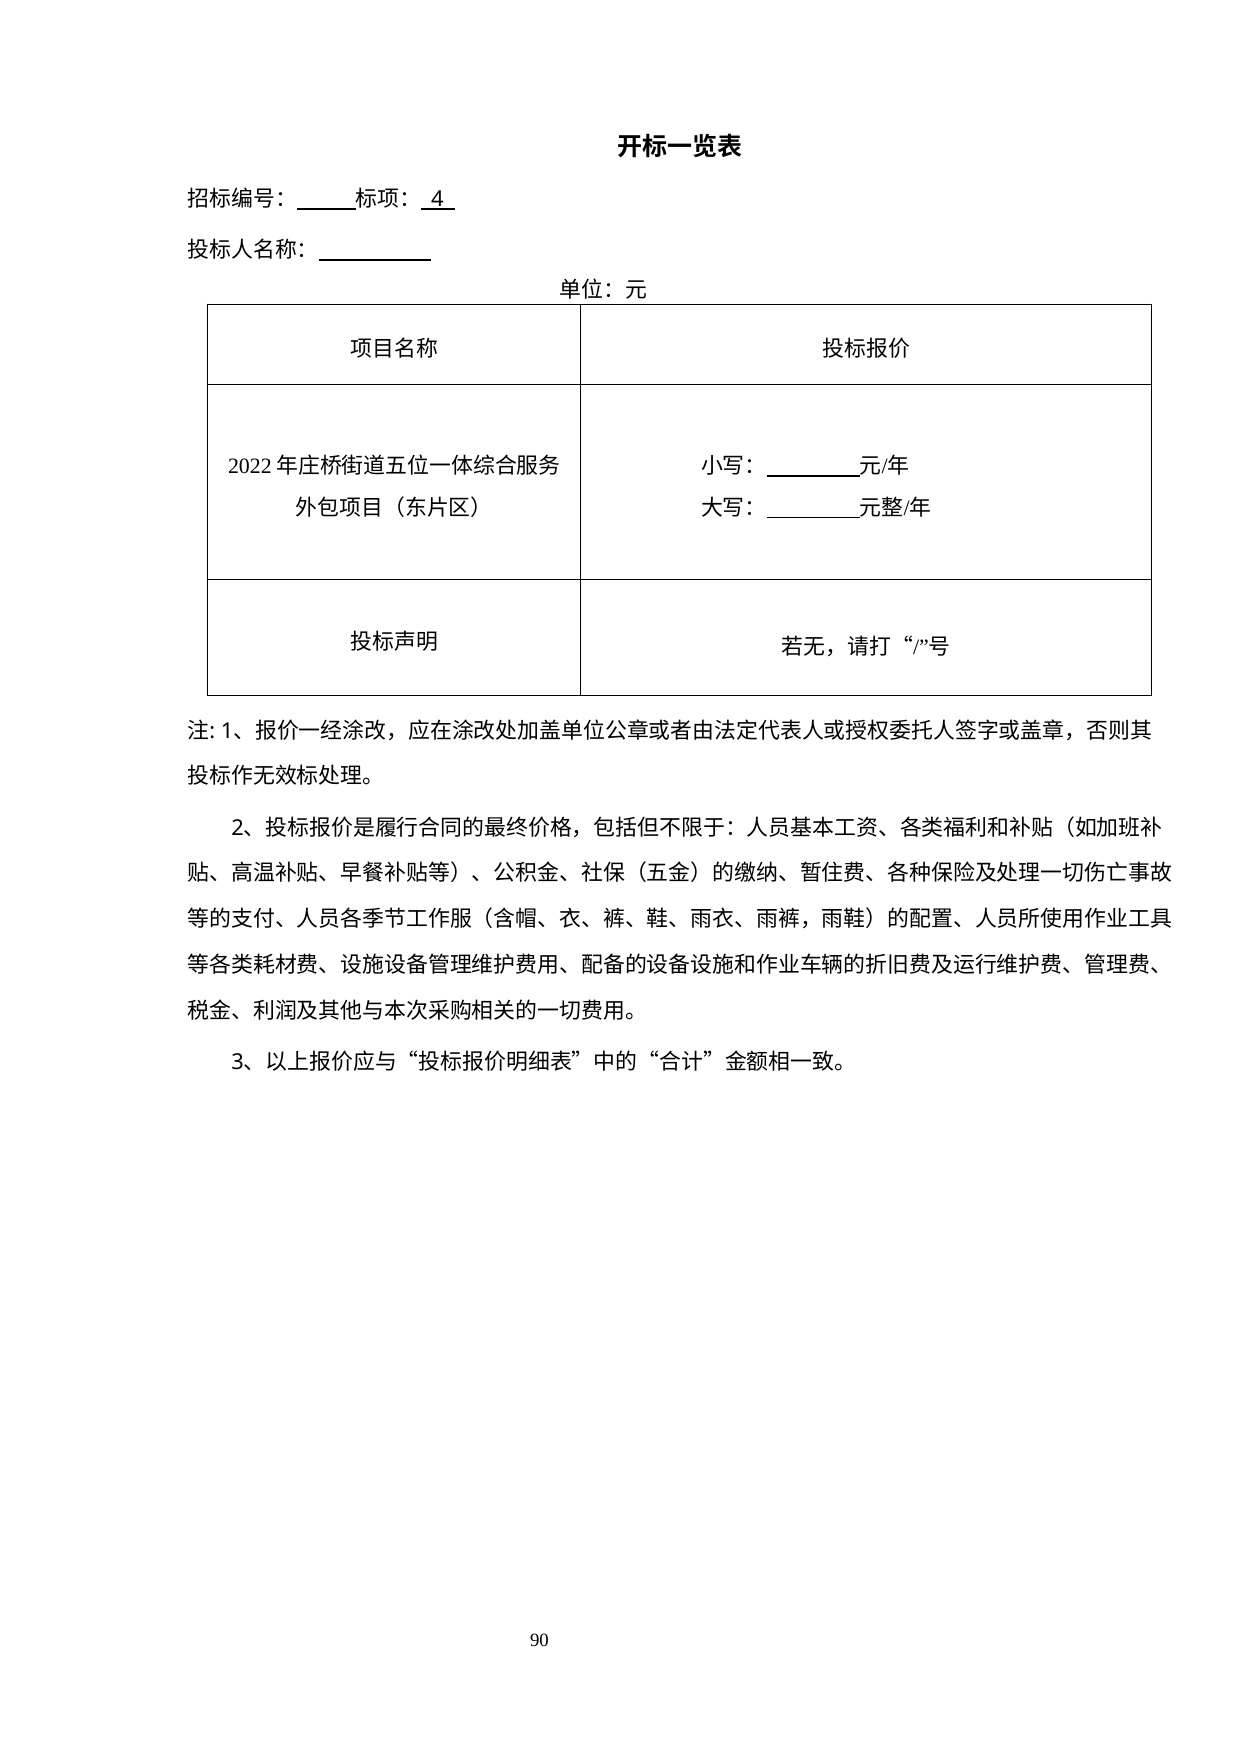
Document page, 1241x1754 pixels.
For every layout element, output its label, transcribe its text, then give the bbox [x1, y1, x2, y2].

text 投标人名称： [187, 221, 1173, 267]
list 投标报价是履行合同的最终价格，包括但不限于：人员基本工资、各类福利和补贴（如加班补贴、高温补贴、早餐补贴等）、公积金、社保（五金）的缴纳、暂住费、各种保险及处理一切伤亡事故等的支付、人员各季节工作服（含帽、衣、裤、鞋、雨衣、雨裤，雨鞋）的配置、人员所使用作业工具等各类耗材费、设施设备管理维护费用、配备的设备设施和作业车辆的折旧费及运行维护费、管理费、税金、利润及其他与本次采购相关的一切费用。 [187, 798, 1173, 1027]
text 单位：元 [187, 272, 1173, 303]
text 注: 1、报价一经涂改，应在涂改处加盖单位公章或者由法定代表人或授权委托人签字或盖章，否则其投标作无效标处理。 [187, 701, 1173, 793]
text 招标编号： 标项： 4 [187, 170, 1173, 216]
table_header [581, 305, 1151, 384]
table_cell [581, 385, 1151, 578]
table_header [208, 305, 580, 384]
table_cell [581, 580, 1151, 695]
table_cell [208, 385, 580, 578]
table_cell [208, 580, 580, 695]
text 开标一览表 [187, 119, 1173, 164]
list 以上报价应与“投标报价明细表”中的“合计”金额相一致。 [187, 1033, 1173, 1078]
